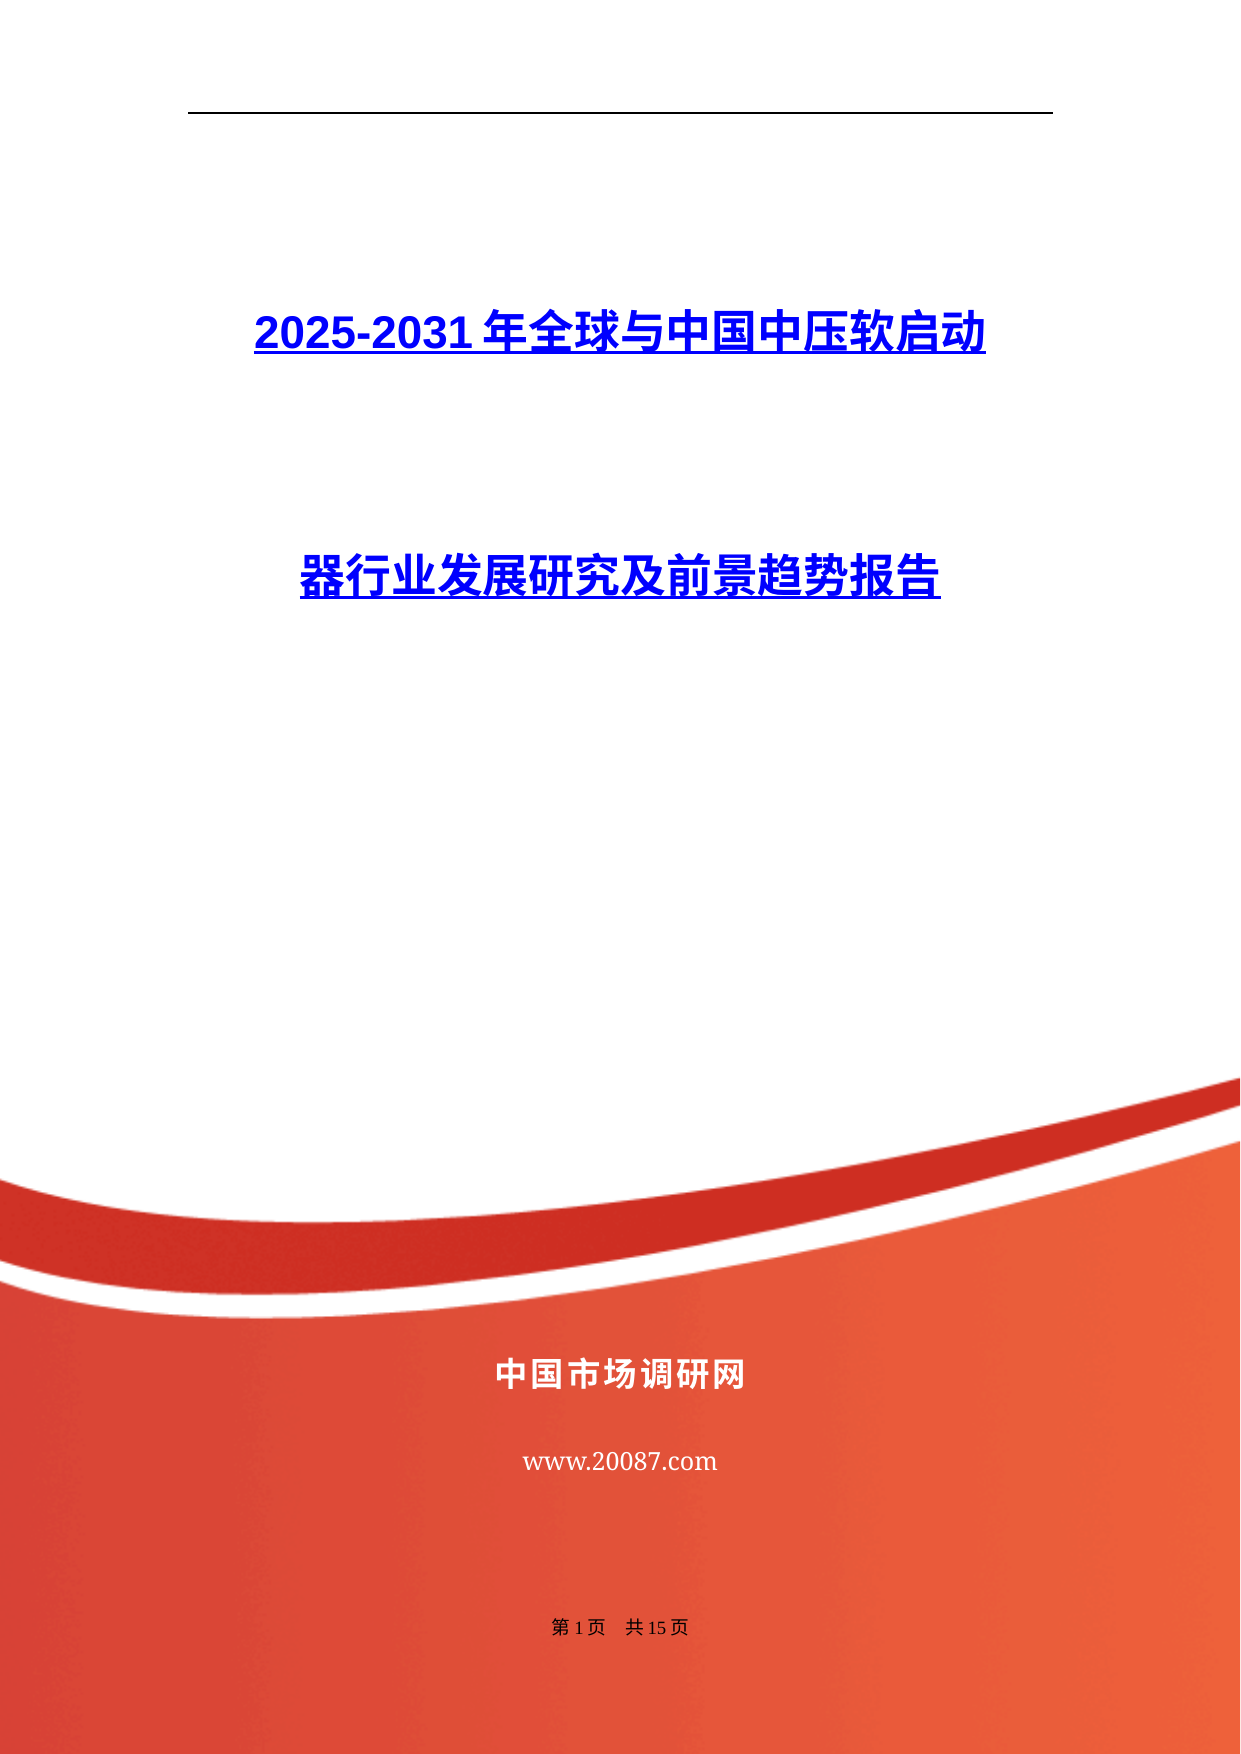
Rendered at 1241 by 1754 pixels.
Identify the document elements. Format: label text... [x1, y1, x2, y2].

text www.20087.com [187, 1428, 1053, 1493]
subtitle 中国市场调研网 [187, 1339, 1053, 1404]
table_header 2025-2031年全球与中国中压软启动器行业发展研究及前景趋势报告 [188, 207, 1053, 773]
picture [0, 1006, 1241, 1754]
